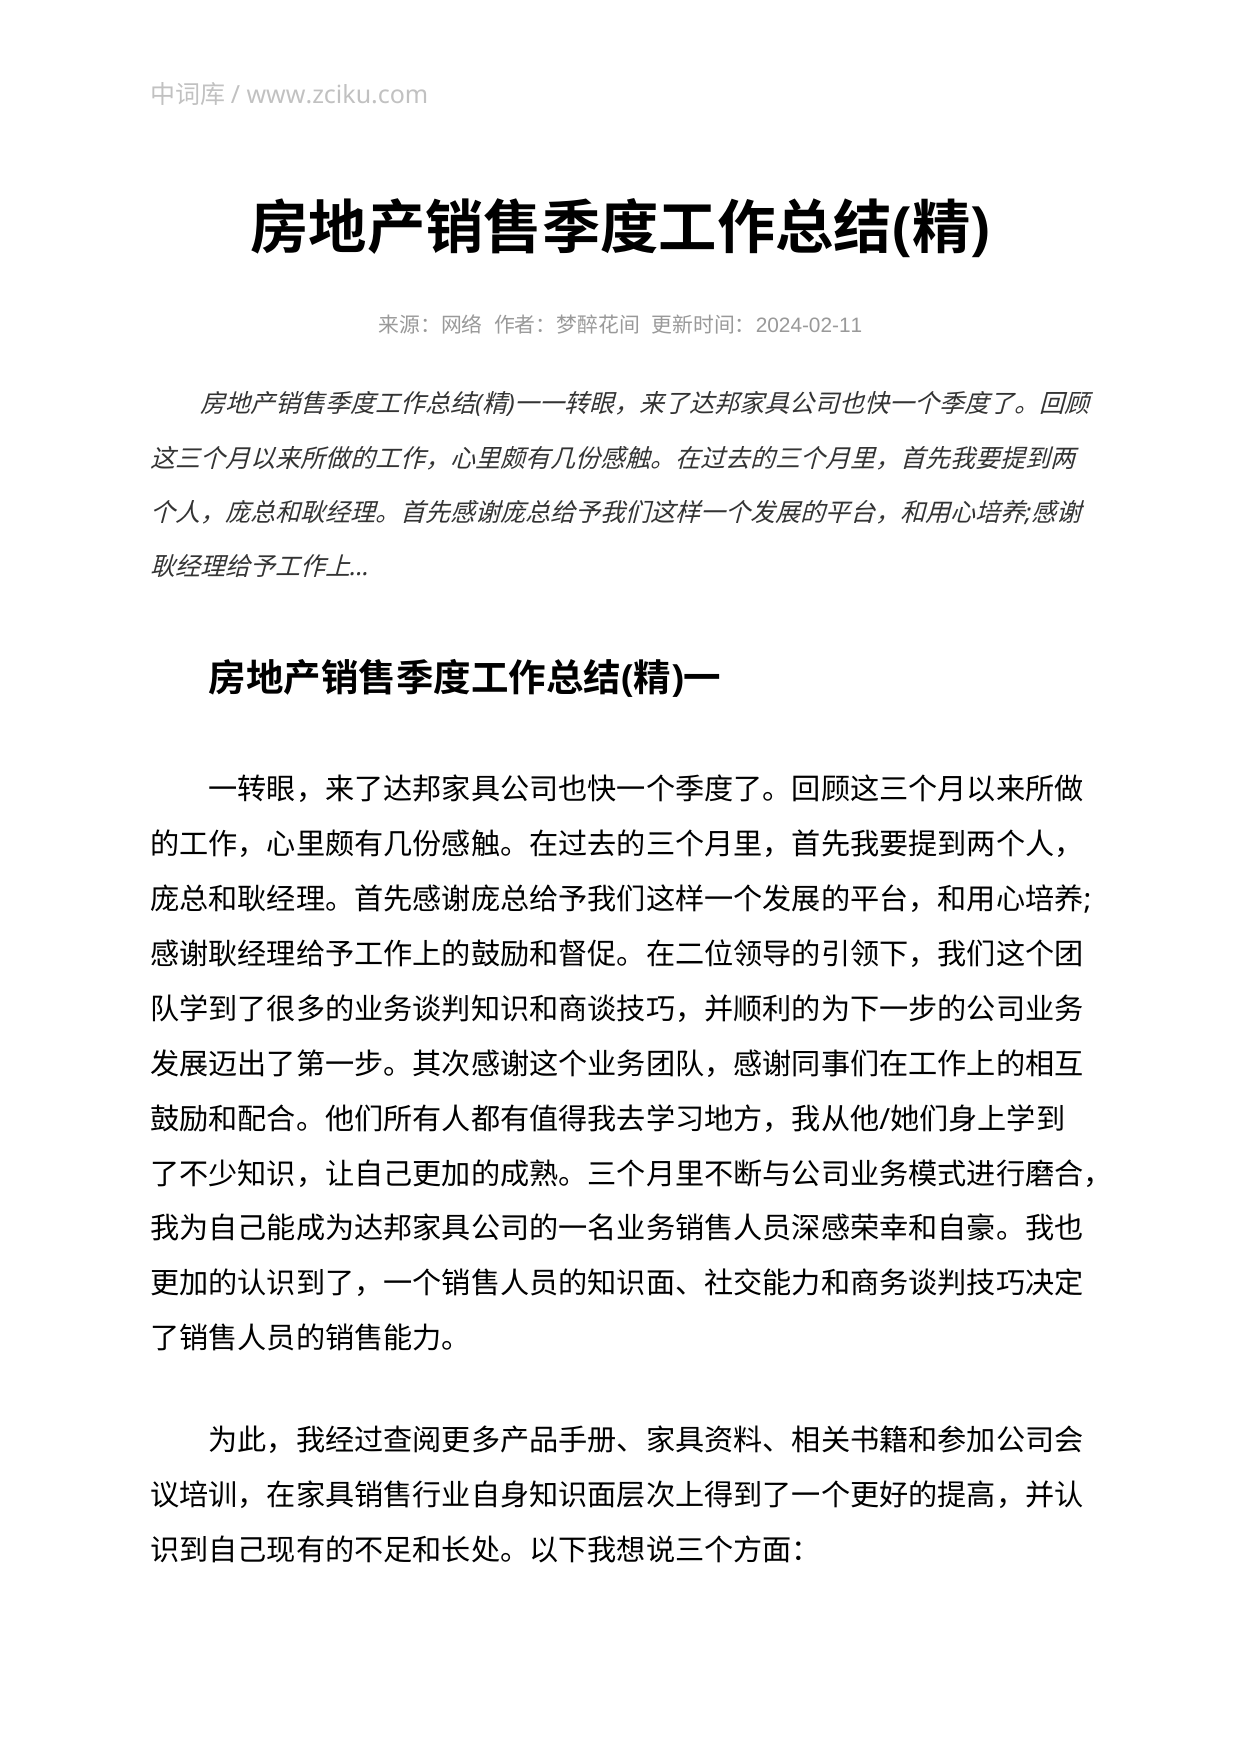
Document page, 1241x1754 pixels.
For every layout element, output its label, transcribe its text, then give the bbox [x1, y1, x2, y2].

text 房地产销售季度工作总结(精)一 [150, 648, 1090, 703]
text 来源：网络 作者：梦醉花间 更新时间：2024-02-11 [150, 313, 1090, 337]
text 房地产销售季度工作总结(精)一一转眼，来了达邦家具公司也快一个季度了。回顾这三个月以来所做的工作，心里颇有几份感触。在过去的三个月里，首先我要提到两个人，庞总和耿经理。首先感谢庞总给予我们这样一个发展的平台，和用心培养;感谢耿经理给予工作上... [150, 384, 1090, 583]
text 为此，我经过查阅更多产品手册、家具资料、相关书籍和参加公司会议培训，在家具销售行业自身知识面层次上得到了一个更好的提高，并认识到自己现有的不足和长处。以下我想说三个方面： [150, 1417, 1090, 1569]
text 一转眼，来了达邦家具公司也快一个季度了。回顾这三个月以来所做的工作，心里颇有几份感触。在过去的三个月里，首先我要提到两个人，庞总和耿经理。首先感谢庞总给予我们这样一个发展的平台，和用心培养;感谢耿经理给予工作上的鼓励和督促。在二位领导的引领下，我们这个团队学到了很多的业务谈判知识和商谈技巧，并顺利的为下一步的公司业务发展迈出了第一步。其次感谢这个业务团队，感谢同事们在工作上的相互鼓励和配合。他们所有人都有值得我去学习地方，我从他/她们身上学到了不少知识，让自己更加的成熟。三个月里不断与公司业务模式进行磨合，我为自己能成为达邦家具公司的一名业务销售人员深感荣幸和自豪。我也更加的认识到了，一个销售人员的知识面、社交能力和商务谈判技巧决定了销售人员的销售能力。 [150, 766, 1090, 1357]
subtitle 房地产销售季度工作总结(精) [150, 181, 1090, 266]
